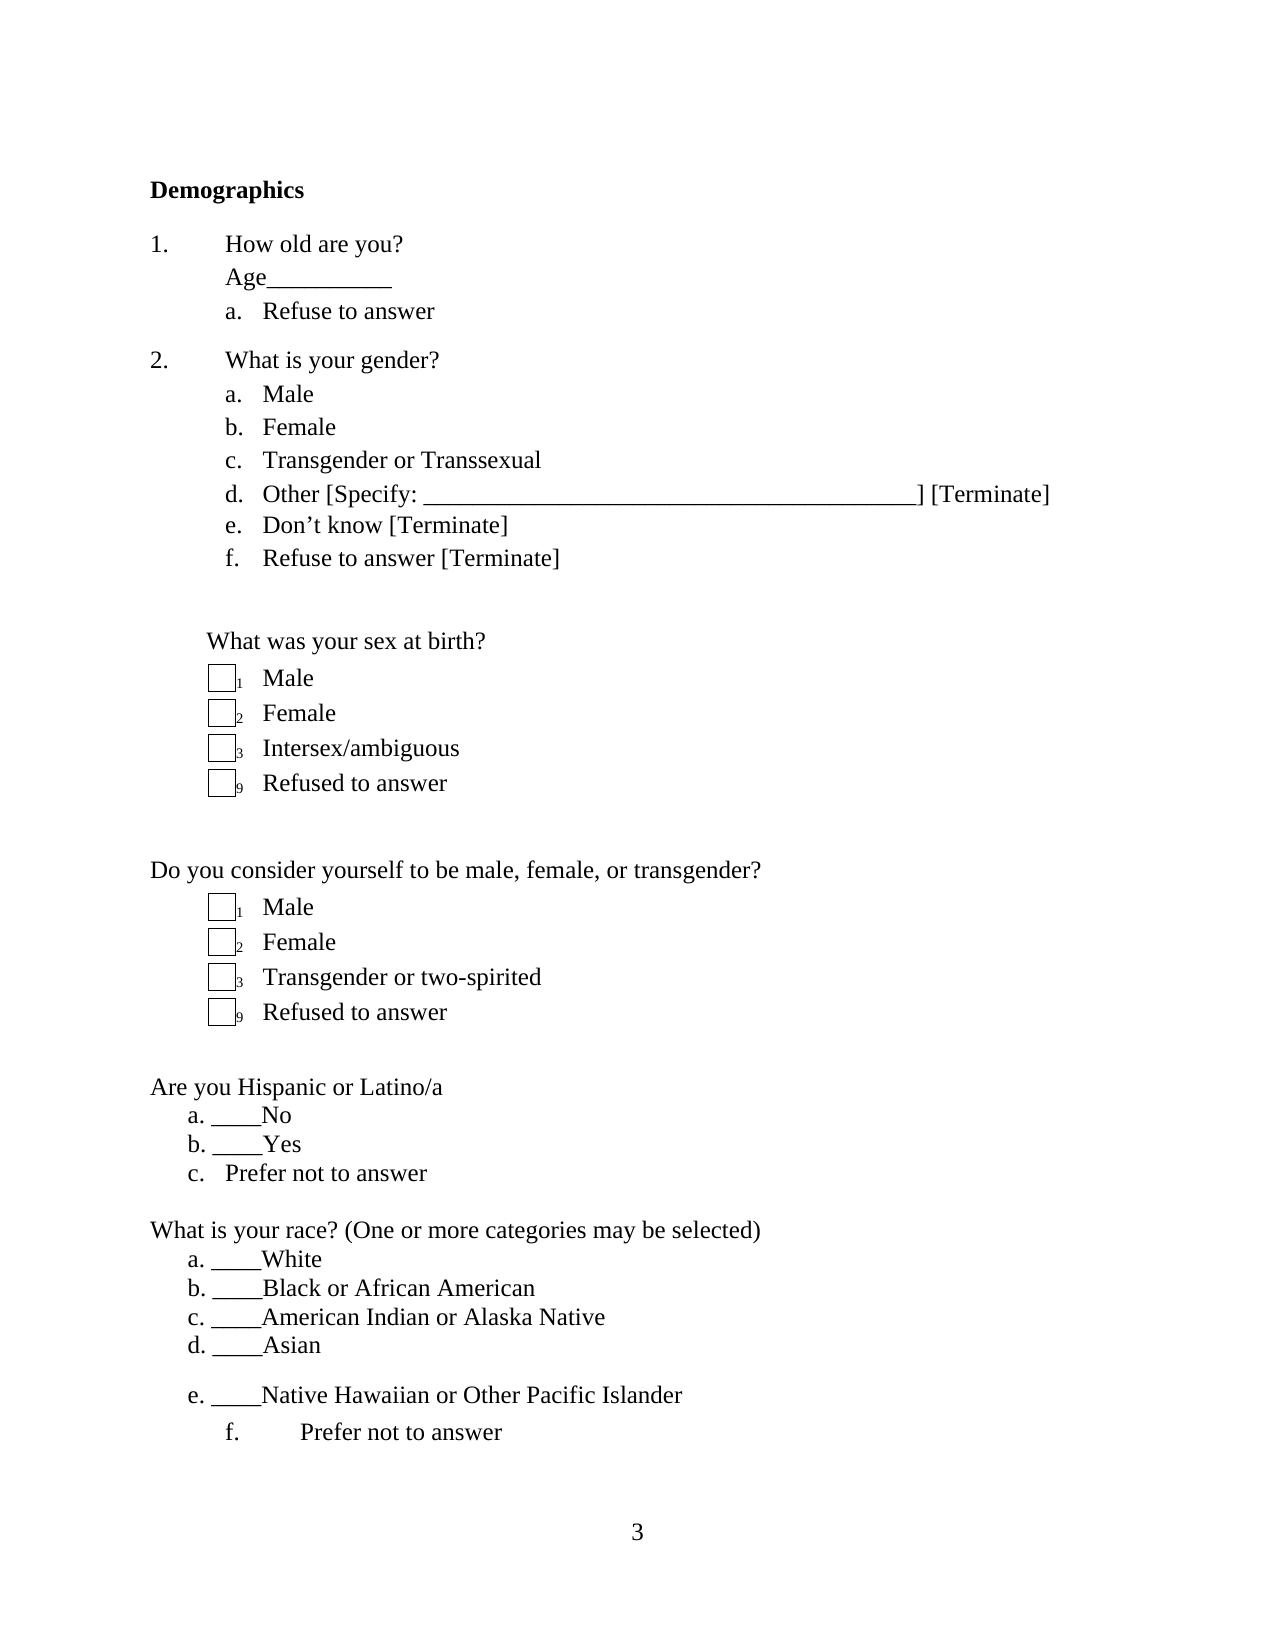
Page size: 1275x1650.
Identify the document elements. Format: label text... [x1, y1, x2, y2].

text Are you Hispanic or Latino/a [150, 1072, 1125, 1100]
text c. Prefer not to answer [187, 1158, 1125, 1187]
subtitle Demographics [150, 175, 1125, 204]
text e. ____Native Hawaiian or Other Pacific Islander [187, 1380, 1125, 1409]
text Do you consider yourself to be male, female, or transgender? [150, 855, 1125, 884]
text 3 Transgender or two-spirited [207, 962, 1125, 991]
text 9 Refused to answer [207, 768, 1125, 797]
text Age__________ [225, 266, 1125, 291]
text 1 Male [207, 663, 1125, 692]
text 9 Refused to answer [207, 997, 1125, 1026]
text f. Prefer not to answer [150, 1417, 1125, 1446]
text a. ____White [187, 1244, 1125, 1273]
text e. Don’t know [Terminate] [225, 513, 1125, 538]
text 2. What is your gender? [150, 345, 1125, 374]
text b. ____Black or African American [187, 1273, 1125, 1302]
text What was your sex at birth? [150, 626, 1125, 654]
text c. Transgender or Transsexual [225, 449, 1125, 474]
text f. Refuse to answer [Terminate] [225, 547, 1125, 572]
text a. ____No [187, 1100, 1125, 1129]
text What is your race? (One or more categories may be selected) [150, 1215, 1125, 1244]
text 2 Female [207, 927, 1125, 956]
text b. ____Yes [187, 1129, 1125, 1158]
text d. ____Asian [187, 1330, 1125, 1359]
text b. Female [225, 415, 1125, 440]
text 1. How old are you? [150, 229, 1125, 257]
text a. Refuse to answer [225, 299, 1125, 324]
text 3 Intersex/ambiguous [207, 733, 1125, 762]
text 1 Male [207, 892, 1125, 921]
text d. Other [Specify: ] [Terminate] [225, 482, 1125, 507]
text a. Male [225, 382, 1125, 407]
text 2 Female [207, 698, 1125, 727]
text c. ____American Indian or Alaska Native [187, 1302, 1125, 1330]
